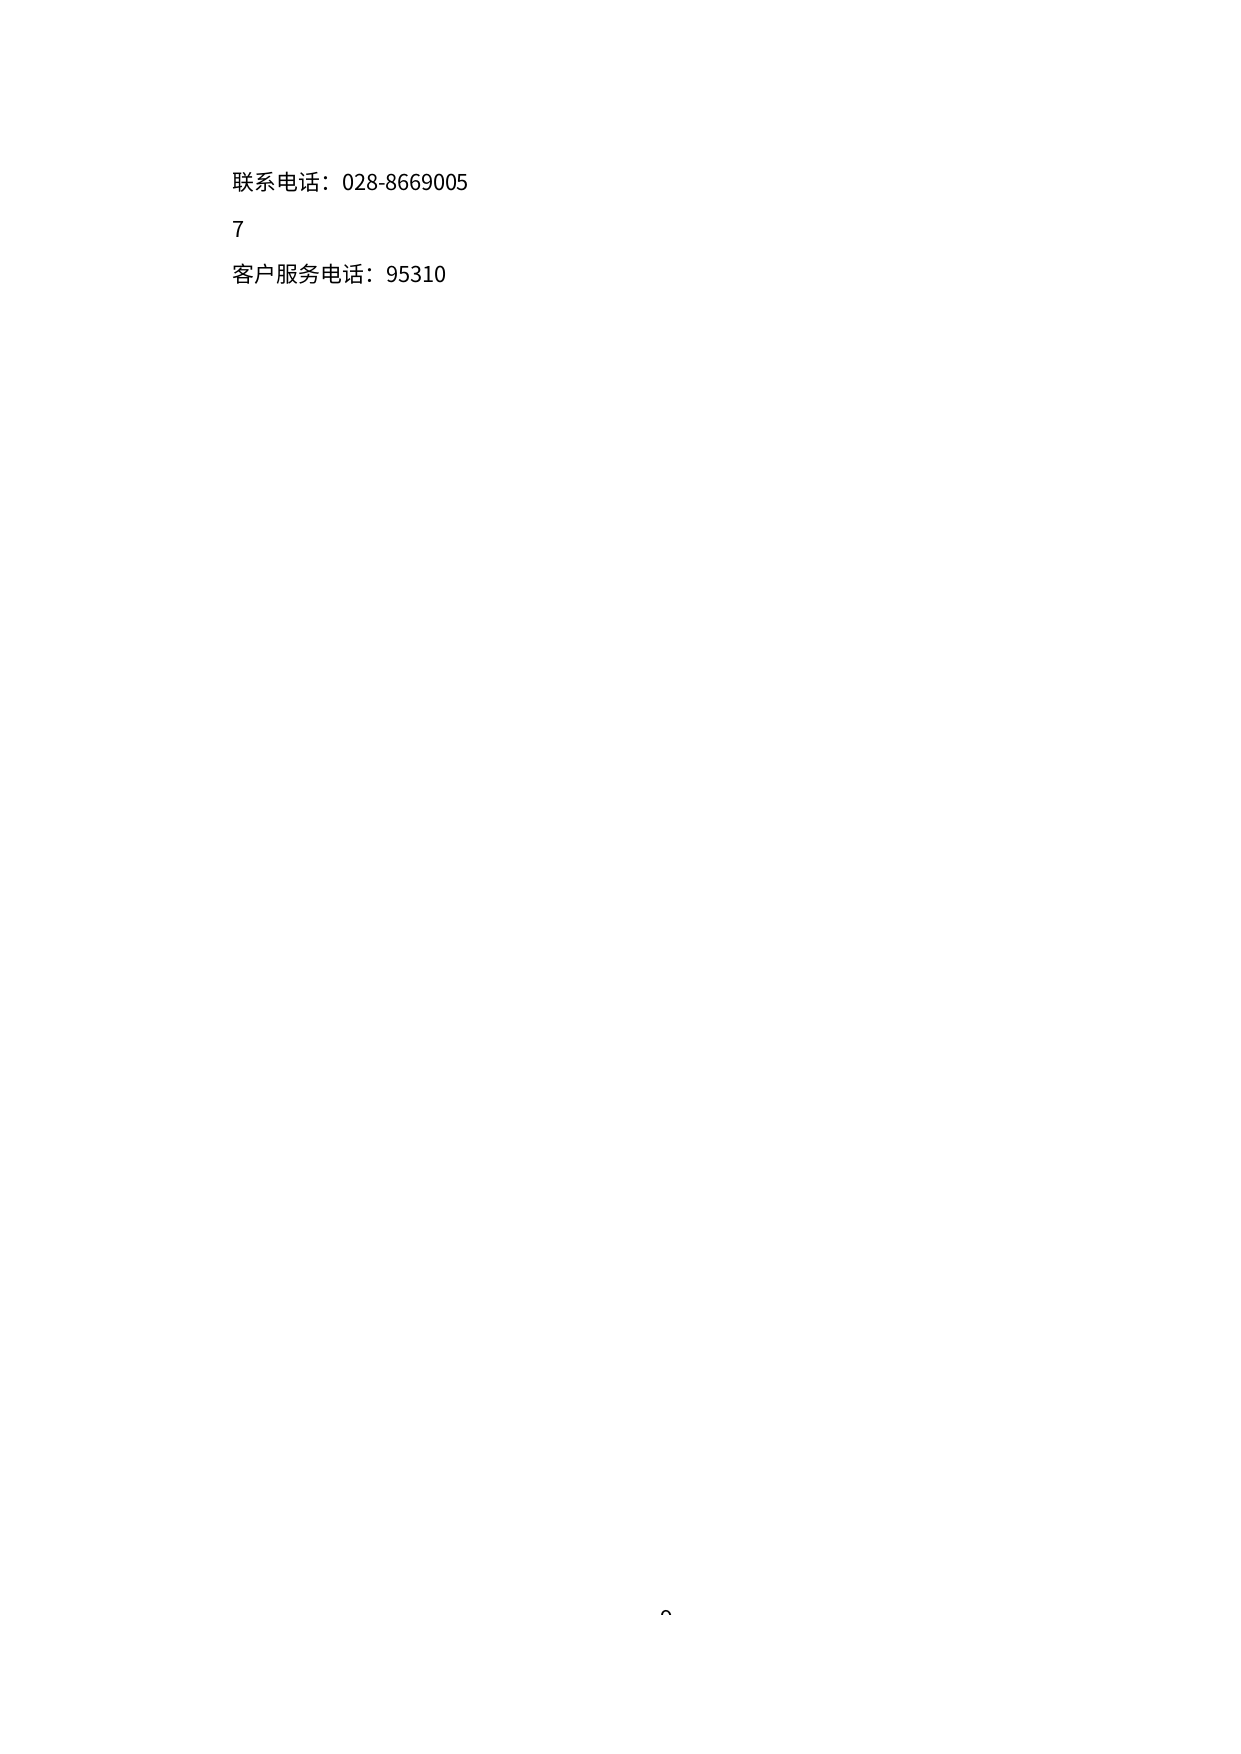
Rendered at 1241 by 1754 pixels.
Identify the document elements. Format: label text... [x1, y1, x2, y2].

text 客户服务电话：95310 [233, 260, 1203, 288]
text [233, 164, 473, 244]
